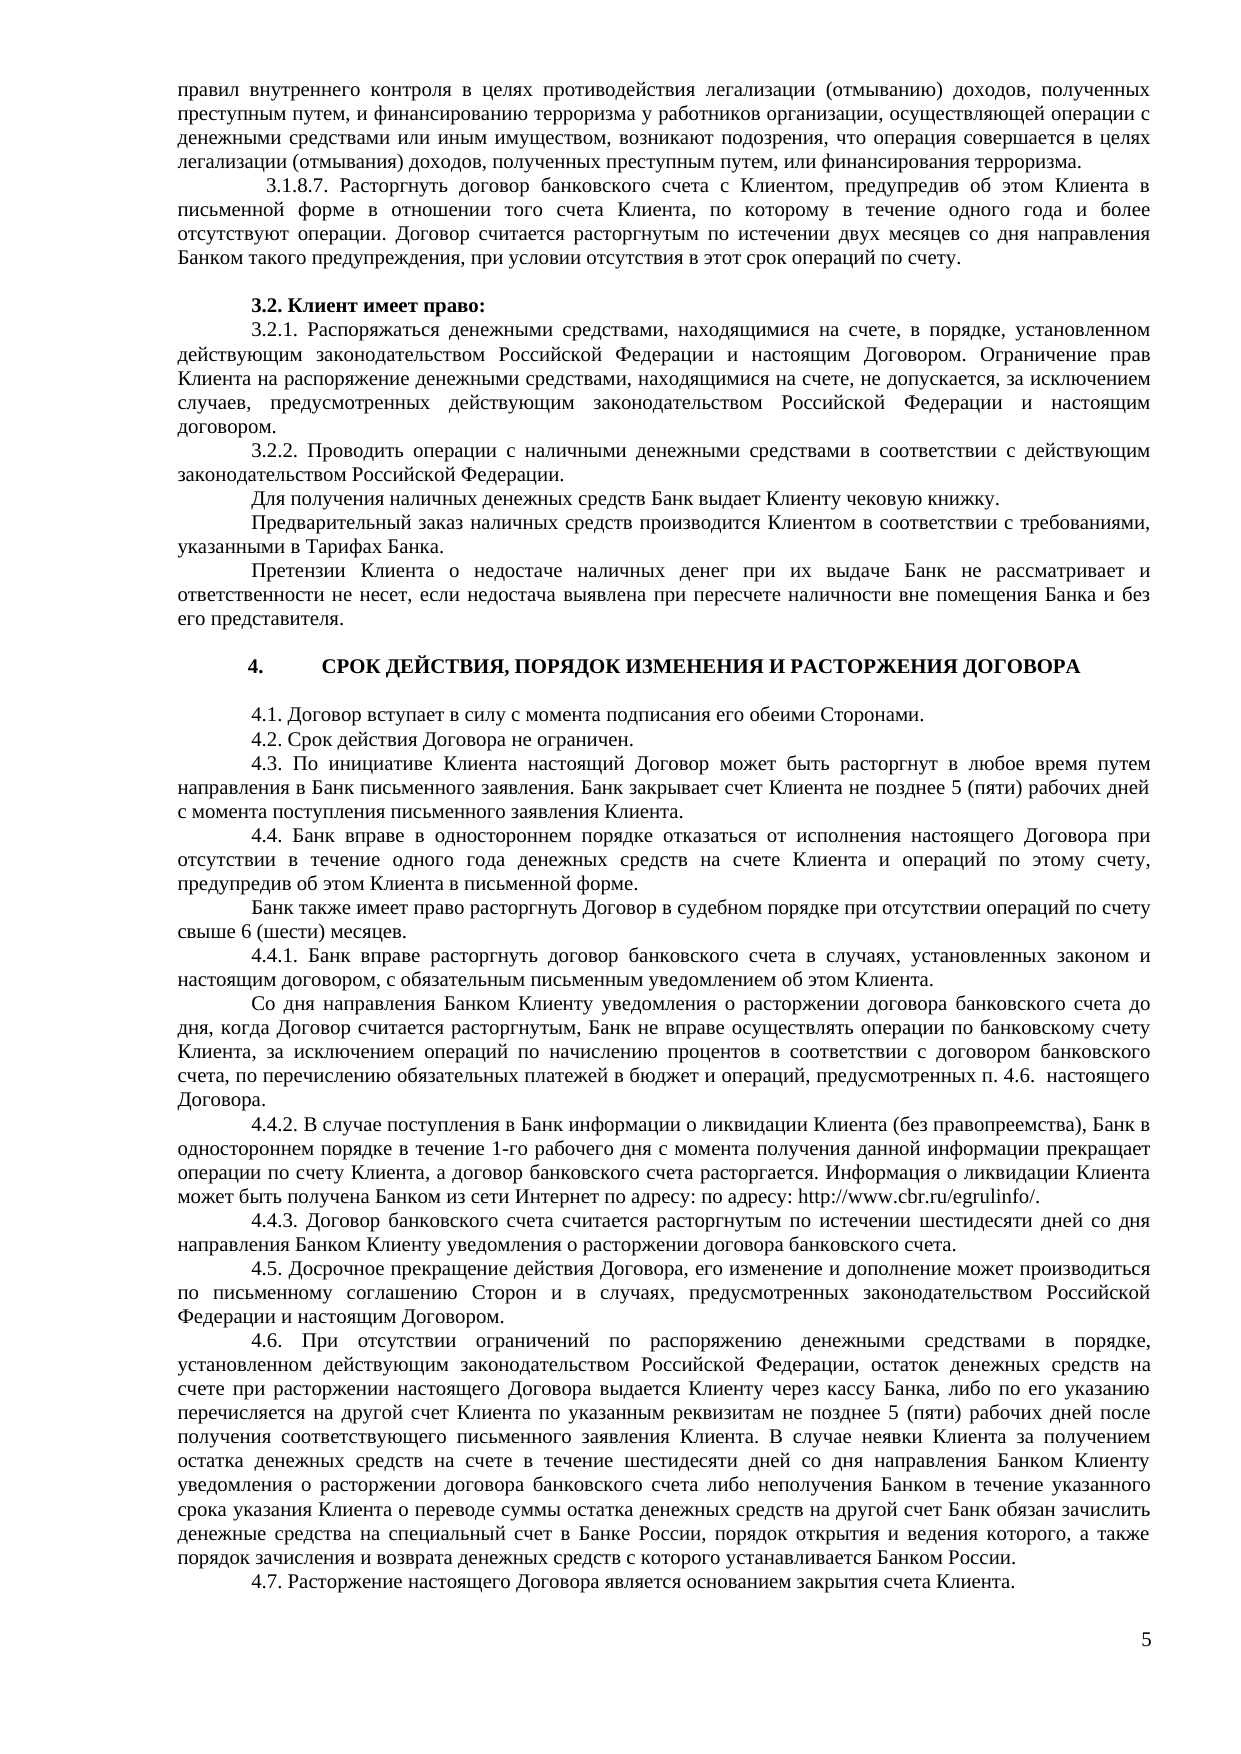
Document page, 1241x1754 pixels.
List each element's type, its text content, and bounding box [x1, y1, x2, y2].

text Предварительный заказ наличных средств производится Клиентом в соответствии с требованиями, указанными в Тарифах Банка. [177, 510, 1152, 558]
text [177, 77, 1152, 173]
text 4.4. Банк вправе в одностороннем порядке отказаться от исполнения настоящего Договора при отсутствии в течение одного года денежных средств на счете Клиента и операций по этому счету, предупредив об этом Клиента в письменной форме. [177, 823, 1152, 895]
text 4. СРОК ДЕЙСТВИЯ, ПОРЯДОК ИЗМЕНЕНИЯ И РАСТОРЖЕНИЯ ДОГОВОРА [177, 654, 1152, 678]
text 4.6. При отсутствии ограничений по распоряжению денежными средствами в порядке, установленном действующим законодательством Российской Федерации, остаток денежных средств на счете при расторжении настоящего Договора выдается Клиенту через кассу Банка, либо по его указанию перечисляется на другой счет Клиента по указанным реквизитам не позднее 5 (пяти) рабочих дней после получения соответствующего письменного заявления Клиента. В случае неявки Клиента за получением остатка денежных средств на счете в течение шестидесяти дней со дня направления Банком Клиенту уведомления о расторжении договора банковского счета либо неполучения Банком в течение указанного срока указания Клиента о переводе суммы остатка денежных средств на другой счет Банк обязан зачислить денежные средства на специальный счет в Банке России, порядок открытия и ведения которого, а также порядок зачисления и возврата денежных средств с которого устанавливается Банком России. [177, 1328, 1152, 1569]
text 4.5. Досрочное прекращение действия Договора, его изменение и дополнение может производиться по письменному соглашению Сторон и в случаях, предусмотренных законодательством Российской Федерации и настоящим Договором. [177, 1256, 1152, 1328]
text 4.4.2. В случае поступления в Банк информации о ликвидации Клиента (без правопреемства), Банк в одностороннем порядке в течение 1-го рабочего дня с момента получения данной информации прекращает операции по счету Клиента, а договор банковского счета расторгается. Информация о ликвидации Клиента может быть получена Банком из сети Интернет по адресу: по адресу: http://www.cbr.ru/egrulinfo/. [177, 1111, 1152, 1208]
text 3.2.2. Проводить операции с наличными денежными средствами в соответствии с действующим законодательством Российской Федерации. [177, 438, 1152, 486]
text 3.2. Клиент имеет право: [177, 293, 1152, 317]
text 4.3. По инициативе Клиента настоящий Договор может быть расторгнут в любое время путем направления в Банк письменного заявления. Банк закрывает счет Клиента не позднее 5 (пяти) рабочих дней с момента поступления письменного заявления Клиента. [177, 751, 1152, 823]
text Претензии Клиента о недостаче наличных денег при их выдаче Банк не рассматривает и ответственности не несет, если недостача выявлена при пересчете наличности вне помещения Банка и без его представителя. [177, 558, 1152, 630]
text 3.2.1. Распоряжаться денежными средствами, находящимися на счете, в порядке, установленном действующим законодательством Российской Федерации и настоящим Договором. Ограничение прав Клиента на распоряжение денежными средствами, находящимися на счете, не допускается, за исключением случаев, предусмотренных действующим законодательством Российской Федерации и настоящим договором. [177, 317, 1152, 438]
text 4.7. Расторжение настоящего Договора является основанием закрытия счета Клиента. [177, 1569, 1152, 1593]
text 4.1. Договор вступает в силу с момента подписания его обеими Сторонами. [177, 702, 1152, 726]
text Со дня направления Банком Клиенту уведомления о расторжении договора банковского счета до дня, когда Договор считается расторгнутым, Банк не вправе осуществлять операции по банковскому счету Клиента, за исключением операций по начислению процентов в соответствии с договором банковского счета, по перечислению обязательных платежей в бюджет и операций, предусмотренных п. 4.6. настоящего Договора. [177, 991, 1152, 1111]
text 4.4.3. Договор банковского счета считается расторгнутым по истечении шестидесяти дней со дня направления Банком Клиенту уведомления о расторжении договора банковского счета. [177, 1208, 1152, 1256]
text Банк также имеет право расторгнуть Договор в судебном порядке при отсутствии операций по счету свыше 6 (шести) месяцев. [177, 895, 1152, 943]
text Для получения наличных денежных средств Банк выдает Клиенту чековую книжку. [177, 486, 1152, 510]
text 4.2. Срок действия Договора не ограничен. [177, 726, 1152, 751]
text 4.4.1. Банк вправе расторгнуть договор банковского счета в случаях, установленных законом и настоящим договором, с обязательным письменным уведомлением об этом Клиента. [177, 943, 1152, 991]
text 3.1.8.7. Расторгнуть договор банковского счета с Клиентом, предупредив об этом Клиента в письменной форме в отношении того счета Клиента, по которому в течение одного года и более отсутствуют операции. Договор считается расторгнутым по истечении двух месяцев со дня направления Банком такого предупреждения, при условии отсутствия в этот срок операций по счету. [177, 173, 1152, 269]
